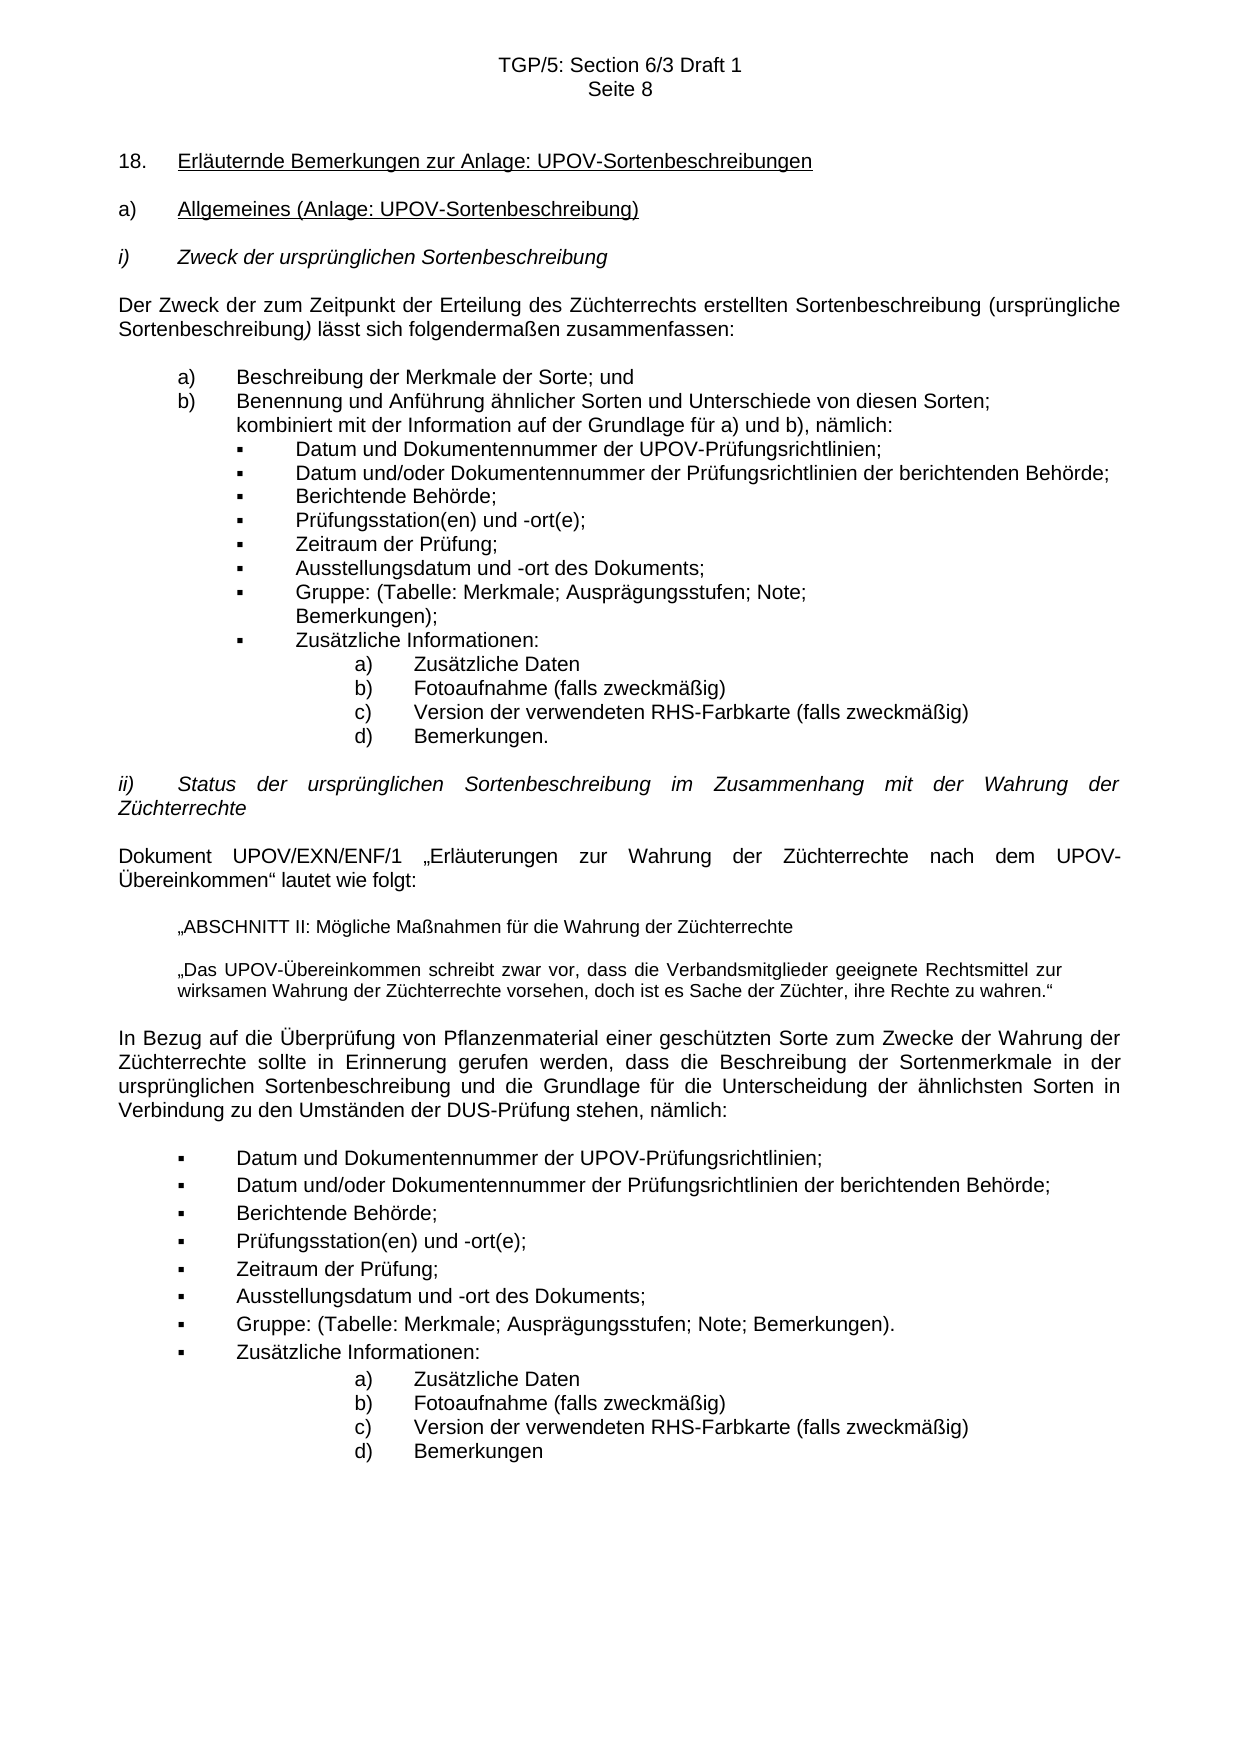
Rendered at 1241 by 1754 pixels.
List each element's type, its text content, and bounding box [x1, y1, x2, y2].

text ▪ Gruppe: (Tabelle: Merkmale; Ausprägungsstufen; Note; Bemerkungen). [177, 1312, 1063, 1336]
text 18. Erläuternde Bemerkungen zur Anlage: UPOV-Sortenbeschreibungen [118, 149, 1122, 173]
text ▪ Zusätzliche Informationen: [236, 628, 1122, 652]
text ▪ Datum und/oder Dokumentennummer der Prüfungsrichtlinien der berichtenden Behörde; [177, 1173, 1063, 1197]
text ▪ Zeitraum der Prüfung; [177, 1256, 1063, 1280]
text ▪ Ausstellungsdatum und -ort des Dokuments; [236, 556, 1122, 580]
text a) Beschreibung der Merkmale der Sorte; und [177, 364, 1122, 388]
text ▪ Zusätzliche Informationen: [177, 1339, 1063, 1363]
text ii) Status der ursprünglichen Sortenbeschreibung im Zusammenhang mit der Wahrung der Züchterrechte [118, 772, 1122, 820]
text ▪ Prüfungsstation(en) und -ort(e); [177, 1229, 1063, 1253]
text d) Bemerkungen [295, 1439, 1122, 1463]
text „ABSCHNITT II: Mögliche Maßnahmen für die Wahrung der Züchterrechte [177, 916, 1063, 937]
text Bemerkungen); [236, 604, 1122, 628]
text kombiniert mit der Information auf der Grundlage für a) und b), nämlich: [236, 412, 1122, 436]
text c) Version der verwendeten RHS-Farbkarte (falls zweckmäßig) [236, 700, 1122, 724]
text b) Fotoaufnahme (falls zweckmäßig) [236, 676, 1122, 700]
text In Bezug auf die Überprüfung von Pflanzenmaterial einer geschützten Sorte zum Zwecke der Wahrung der Züchterrechte sollte in Erinnerung gerufen werden, dass die Beschreibung der Sortenmerkmale in der ursprünglichen Sortenbeschreibung und die Grundlage für die Unterscheidung der ähnlichsten Sorten in Verbindung zu den Umständen der DUS-Prüfung stehen, nämlich: [118, 1026, 1122, 1122]
text a) Allgemeines (Anlage: UPOV-Sortenbeschreibung) [118, 197, 1122, 221]
text b) Fotoaufnahme (falls zweckmäßig) [295, 1391, 1122, 1415]
text ▪ Prüfungsstation(en) und -ort(e); [236, 508, 1122, 532]
text b) Benennung und Anführung ähnlicher Sorten und Unterschiede von diesen Sorten; [177, 388, 1122, 412]
text ▪ Datum und/oder Dokumentennummer der Prüfungsrichtlinien der berichtenden Behörde; [236, 460, 1122, 484]
text c) Version der verwendeten RHS-Farbkarte (falls zweckmäßig) [295, 1415, 1122, 1439]
text ▪ Ausstellungsdatum und -ort des Dokuments; [177, 1284, 1063, 1308]
text „Das UPOV-Übereinkommen schreibt zwar vor, dass die Verbandsmitglieder geeignete Rechtsmittel zur wirksamen Wahrung der Züchterrechte vorsehen, doch ist es Sache der Züchter, ihre Rechte zu wahren.“ [177, 959, 1063, 1002]
text d) Bemerkungen. [236, 724, 1122, 748]
text a) Zusätzliche Daten [236, 652, 1122, 676]
text ▪ Datum und Dokumentennummer der UPOV-Prüfungsrichtlinien; [236, 436, 1122, 460]
text a) Zusätzliche Daten [295, 1367, 1122, 1391]
text Dokument UPOV/EXN/ENF/1 „Erläuterungen zur Wahrung der Züchterrechte nach dem UPOV-Übereinkommen“ lautet wie folgt: [118, 844, 1122, 892]
text ▪ Datum und Dokumentennummer der UPOV-Prüfungsrichtlinien; [177, 1146, 1063, 1169]
text ▪ Zeitraum der Prüfung; [236, 532, 1122, 556]
text i) Zweck der ursprünglichen Sortenbeschreibung [118, 245, 1122, 269]
text ▪ Berichtende Behörde; [236, 484, 1122, 508]
text ▪ Gruppe: (Tabelle: Merkmale; Ausprägungsstufen; Note; [236, 580, 1122, 604]
text Der Zweck der zum Zeitpunkt der Erteilung des Züchterrechts erstellten Sortenbeschreibung (ursprüngliche Sortenbeschreibung) lässt sich folgendermaßen zusammenfassen: [118, 293, 1122, 341]
text ▪ Berichtende Behörde; [177, 1201, 1063, 1225]
